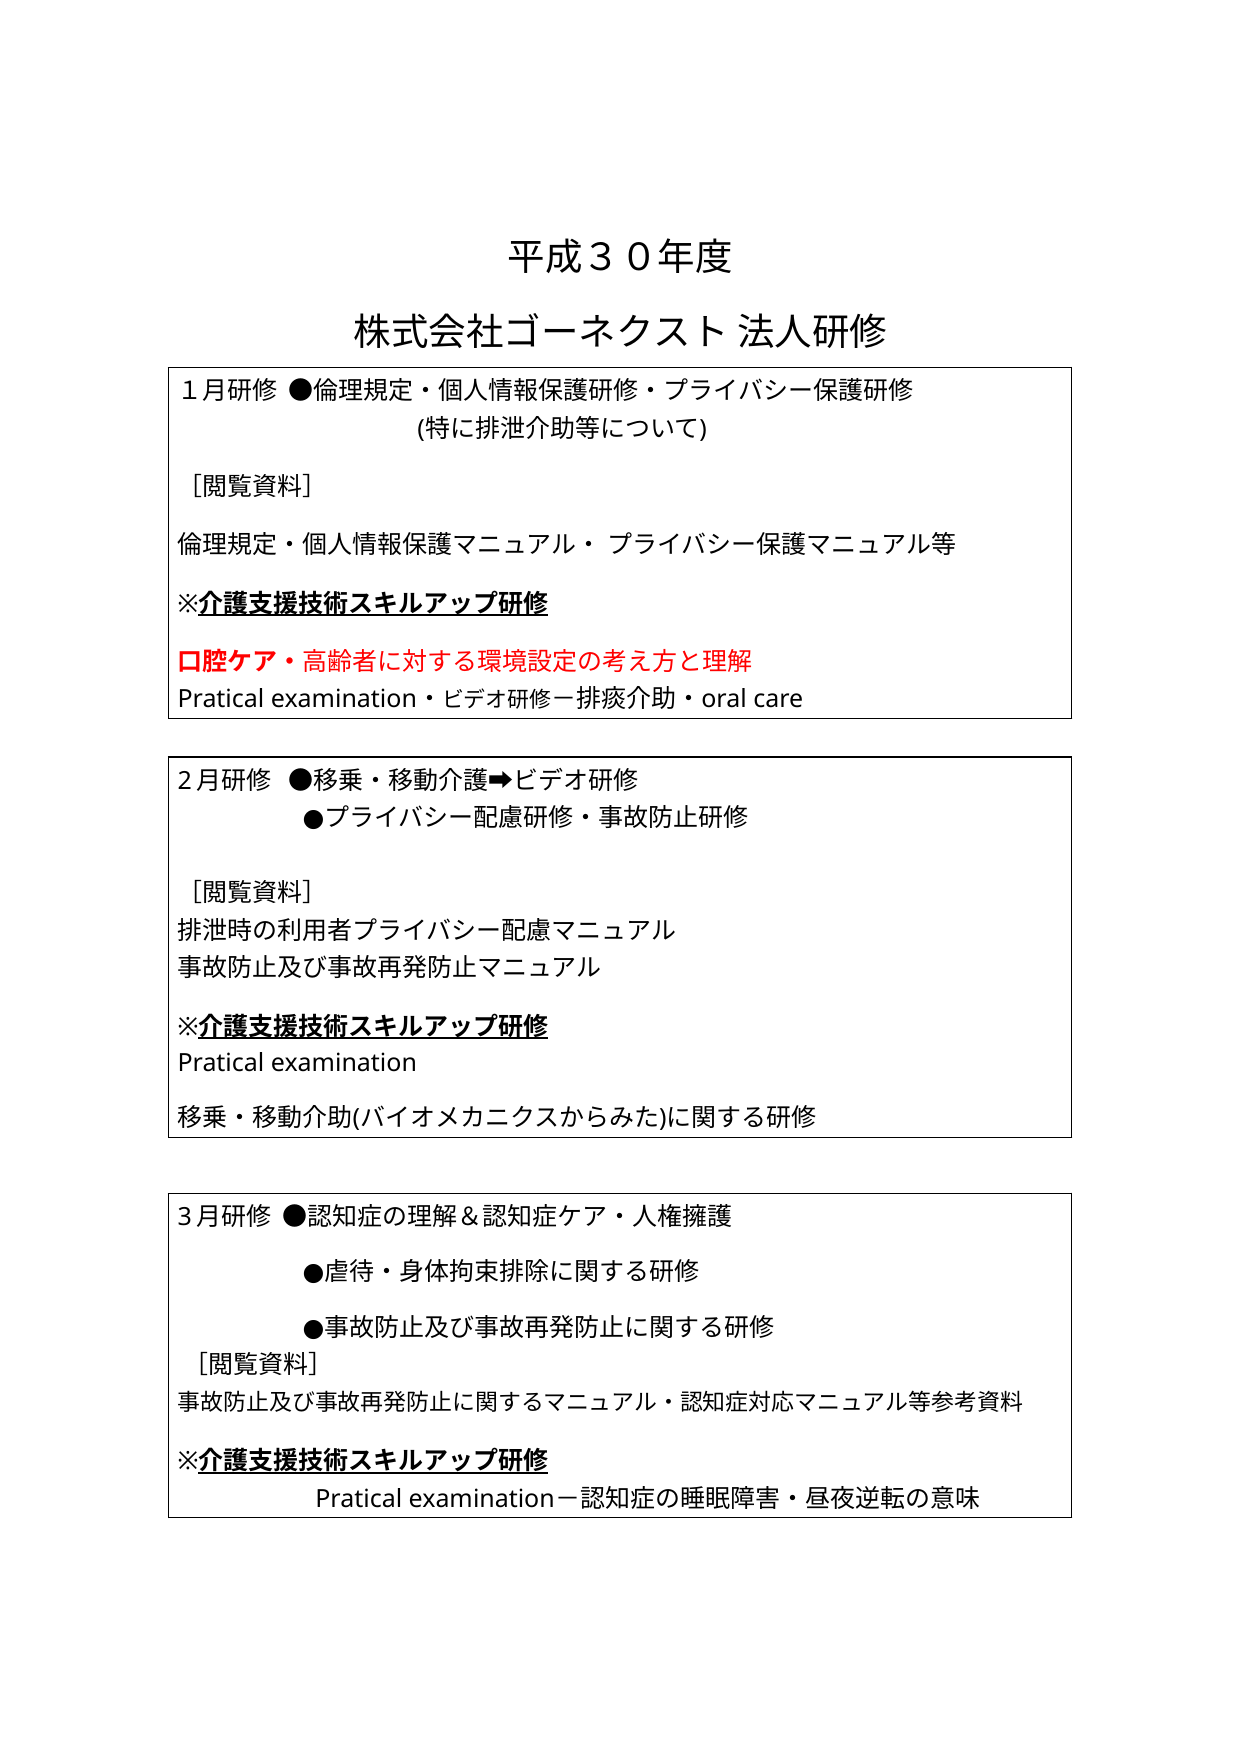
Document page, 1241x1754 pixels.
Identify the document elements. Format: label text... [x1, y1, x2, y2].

text ［閲覧資料］ [169, 463, 1071, 503]
text 事故防止及び事故再発防止マニュアル [177, 947, 1063, 984]
text 事故防止及び事故再発防止に関するマニュアル・認知症対応マニュアル等参考資料 [177, 1382, 1063, 1419]
text ※介護支援技術スキルアップ研修 [169, 1002, 1071, 1043]
text 排泄時の利用者プライバシー配慮マニュアル [177, 909, 1063, 947]
text ●事故防止及び事故再発防止に関する研修 [169, 1304, 1071, 1344]
text 株式会社ゴーネクスト 法人研修 [177, 292, 1063, 367]
text 2月研修 ●移乗・移動介護➡ビデオ研修 [169, 758, 1071, 797]
text １月研修 ●倫理規定・個人情報保護研修・プライバシー保護研修 [169, 368, 1071, 407]
text ［閲覧資料］ [177, 1344, 1063, 1382]
text ●虐待・身体拘束排除に関する研修 [169, 1248, 1071, 1289]
text Pratical examination [177, 1043, 1063, 1080]
text Pratical examination・ビデオ研修－排痰介助・oral care [169, 675, 1071, 718]
text ※介護支援技術スキルアップ研修 [169, 1437, 1071, 1474]
text 移乗・移動介助(バイオメカニクスからみた)に関する研修 [169, 1094, 1071, 1137]
text 口腔ケア・高齢者に対する環境設定の考え方と理解 [169, 638, 1071, 675]
text ●プライバシー配慮研修・事故防止研修 [177, 797, 1063, 834]
text ［閲覧資料］ [177, 872, 1063, 909]
text 3月研修 ●認知症の理解＆認知症ケア・人権擁護 [169, 1194, 1071, 1233]
text ※介護支援技術スキルアップ研修 [169, 579, 1071, 620]
text 倫理規定・個人情報保護マニュアル・ プライバシー保護マニュアル等 [169, 521, 1071, 562]
text Pratical examination－認知症の睡眠障害・昼夜逆転の意味 [169, 1474, 1071, 1517]
text (特に排泄介助等について) [177, 407, 1063, 445]
text 平成３０年度 [177, 217, 1063, 292]
